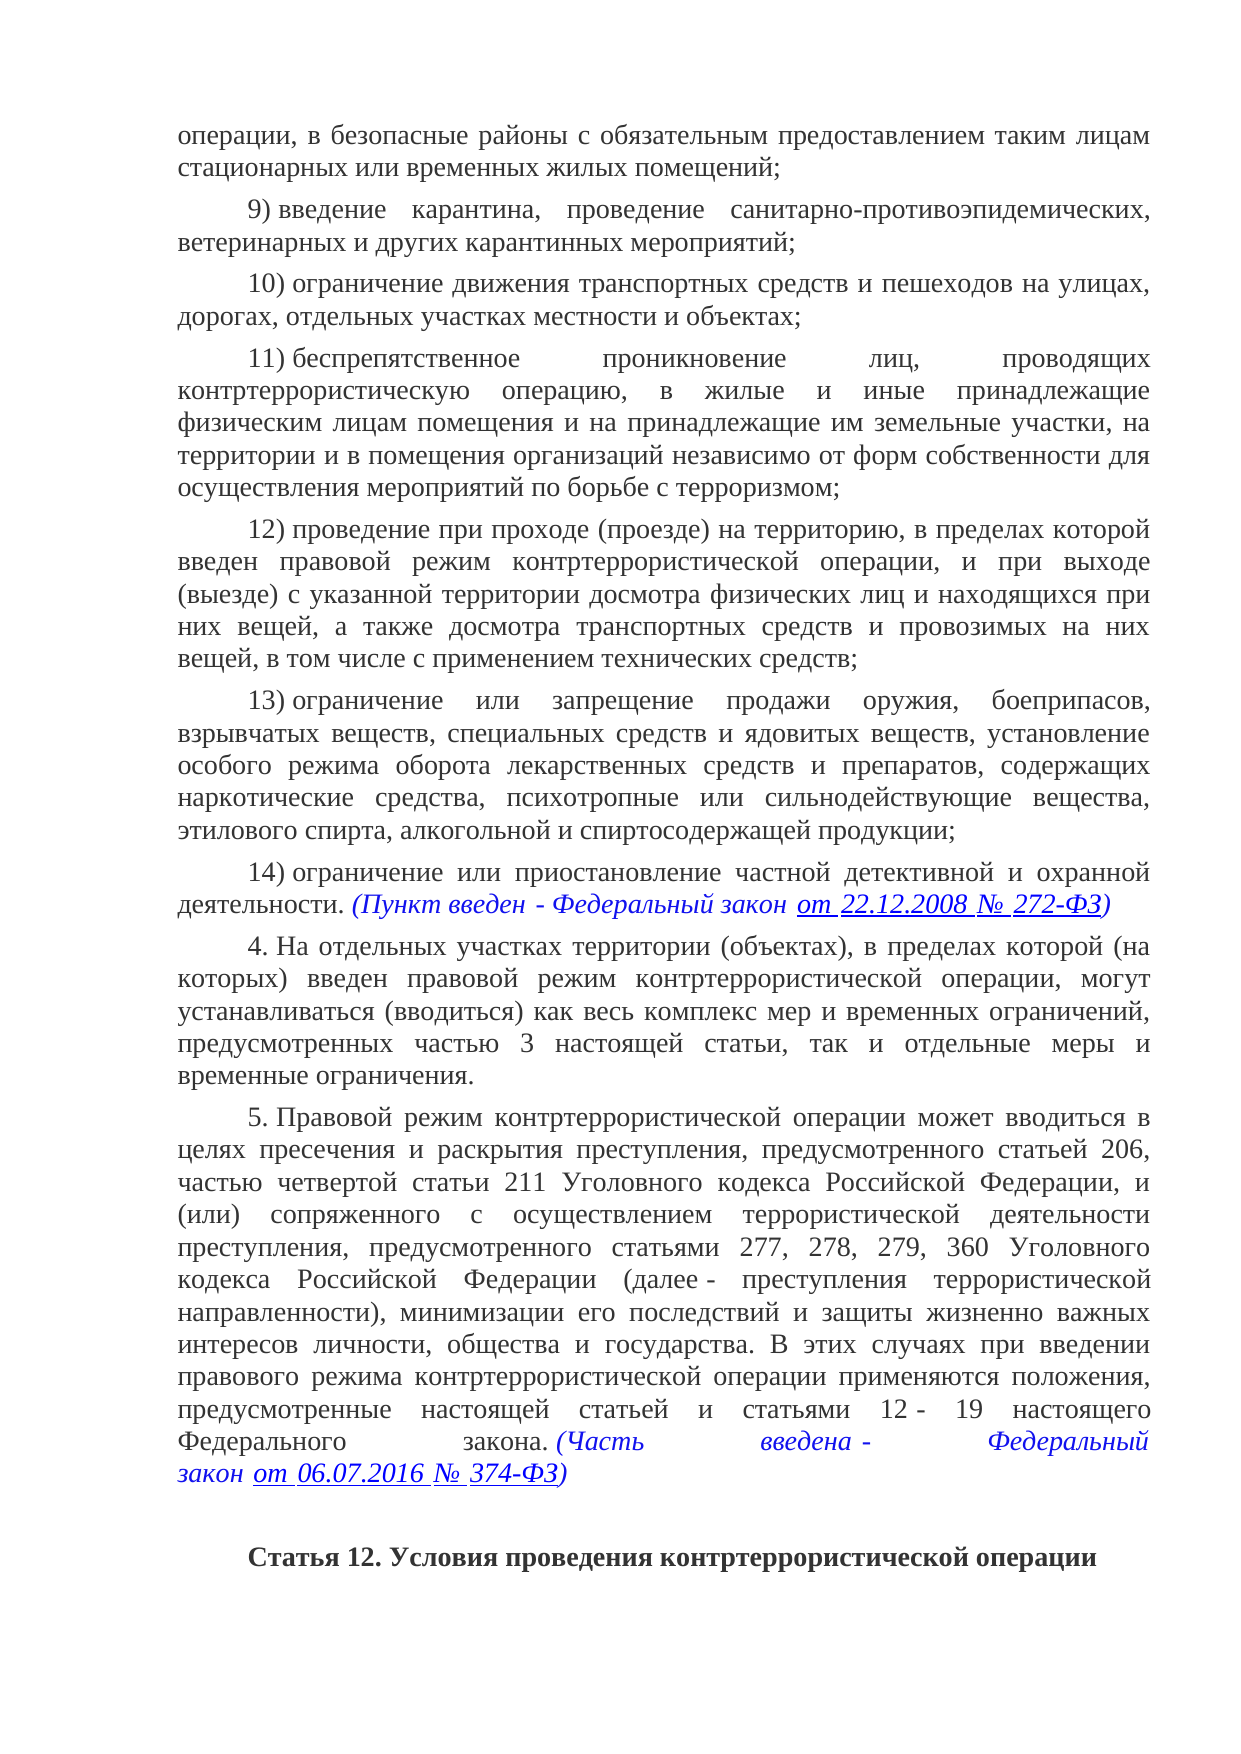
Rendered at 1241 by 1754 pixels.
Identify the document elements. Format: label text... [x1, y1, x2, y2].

text 4. На отдельных участках территории (объектах), в пределах которой (на которых) введен правовой режим контртеррористической операции, могут устанавливаться (вводиться) как весь комплекс мер и временных ограничений, предусмотренных частью 3 настоящей статьи, так и отдельные меры и временные ограничения. [177, 929, 1152, 1091]
text Статья 12. Условия проведения контртеррористической операции [247, 1540, 1152, 1572]
text 10) ограничение движения транспортных средств и пешеходов на улицах, дорогах, отдельных участках местности и объектах; [177, 266, 1152, 331]
text 9) введение карантина, проведение санитарно-противоэпидемических, ветеринарных и других карантинных мероприятий; [177, 192, 1152, 257]
text 13) ограничение или запрещение продажи оружия, боеприпасов, взрывчатых веществ, специальных средств и ядовитых веществ, установление особого режима оборота лекарственных средств и препаратов, содержащих наркотические средства, психотропные или сильнодействующие вещества, этилового спирта, алкогольной и спиртосодержащей продукции; [177, 683, 1152, 845]
text 14) ограничение или приостановление частной детективной и охранной деятельности. (Пункт введен - Федеральный закон от 22.12.2008 № 272-ФЗ) [177, 855, 1152, 919]
text 11) беспрепятственное проникновение лиц, проводящих контртеррористическую операцию, в жилые и иные принадлежащие физическим лицам помещения и на принадлежащие им земельные участки, на территории и в помещения организаций независимо от форм собственности для осуществления мероприятий по борьбе с терроризмом; [177, 341, 1152, 503]
text 12) проведение при проходе (проезде) на территорию, в пределах которой введен правовой режим контртеррористической операции, и при выходе (выезде) с указанной территории досмотра физических лиц и находящихся при них вещей, а также досмотра транспортных средств и провозимых на них вещей, в том числе с применением технических средств; [177, 512, 1152, 674]
text 5. Правовой режим контртеррористической операции может вводиться в целях пресечения и раскрытия преступления, предусмотренного статьей 206, частью четвертой статьи 211 Уголовного кодекса Российской Федерации, и (или) сопряженного с осуществлением террористической деятельности преступления, предусмотренного статьями 277, 278, 279, 360 Уголовного кодекса Российской Федерации (далее - преступления террористической направленности), минимизации его последствий и защиты жизненно важных интересов личности, общества и государства. В этих случаях при введении правового режима контртеррористической операции применяются положения, предусмотренные настоящей статьей и статьями 12 - 19 настоящего Федерального закона. (Часть введена - Федеральный закон от 06.07.2016 № 374-ФЗ) [177, 1100, 1152, 1489]
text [177, 118, 1152, 183]
